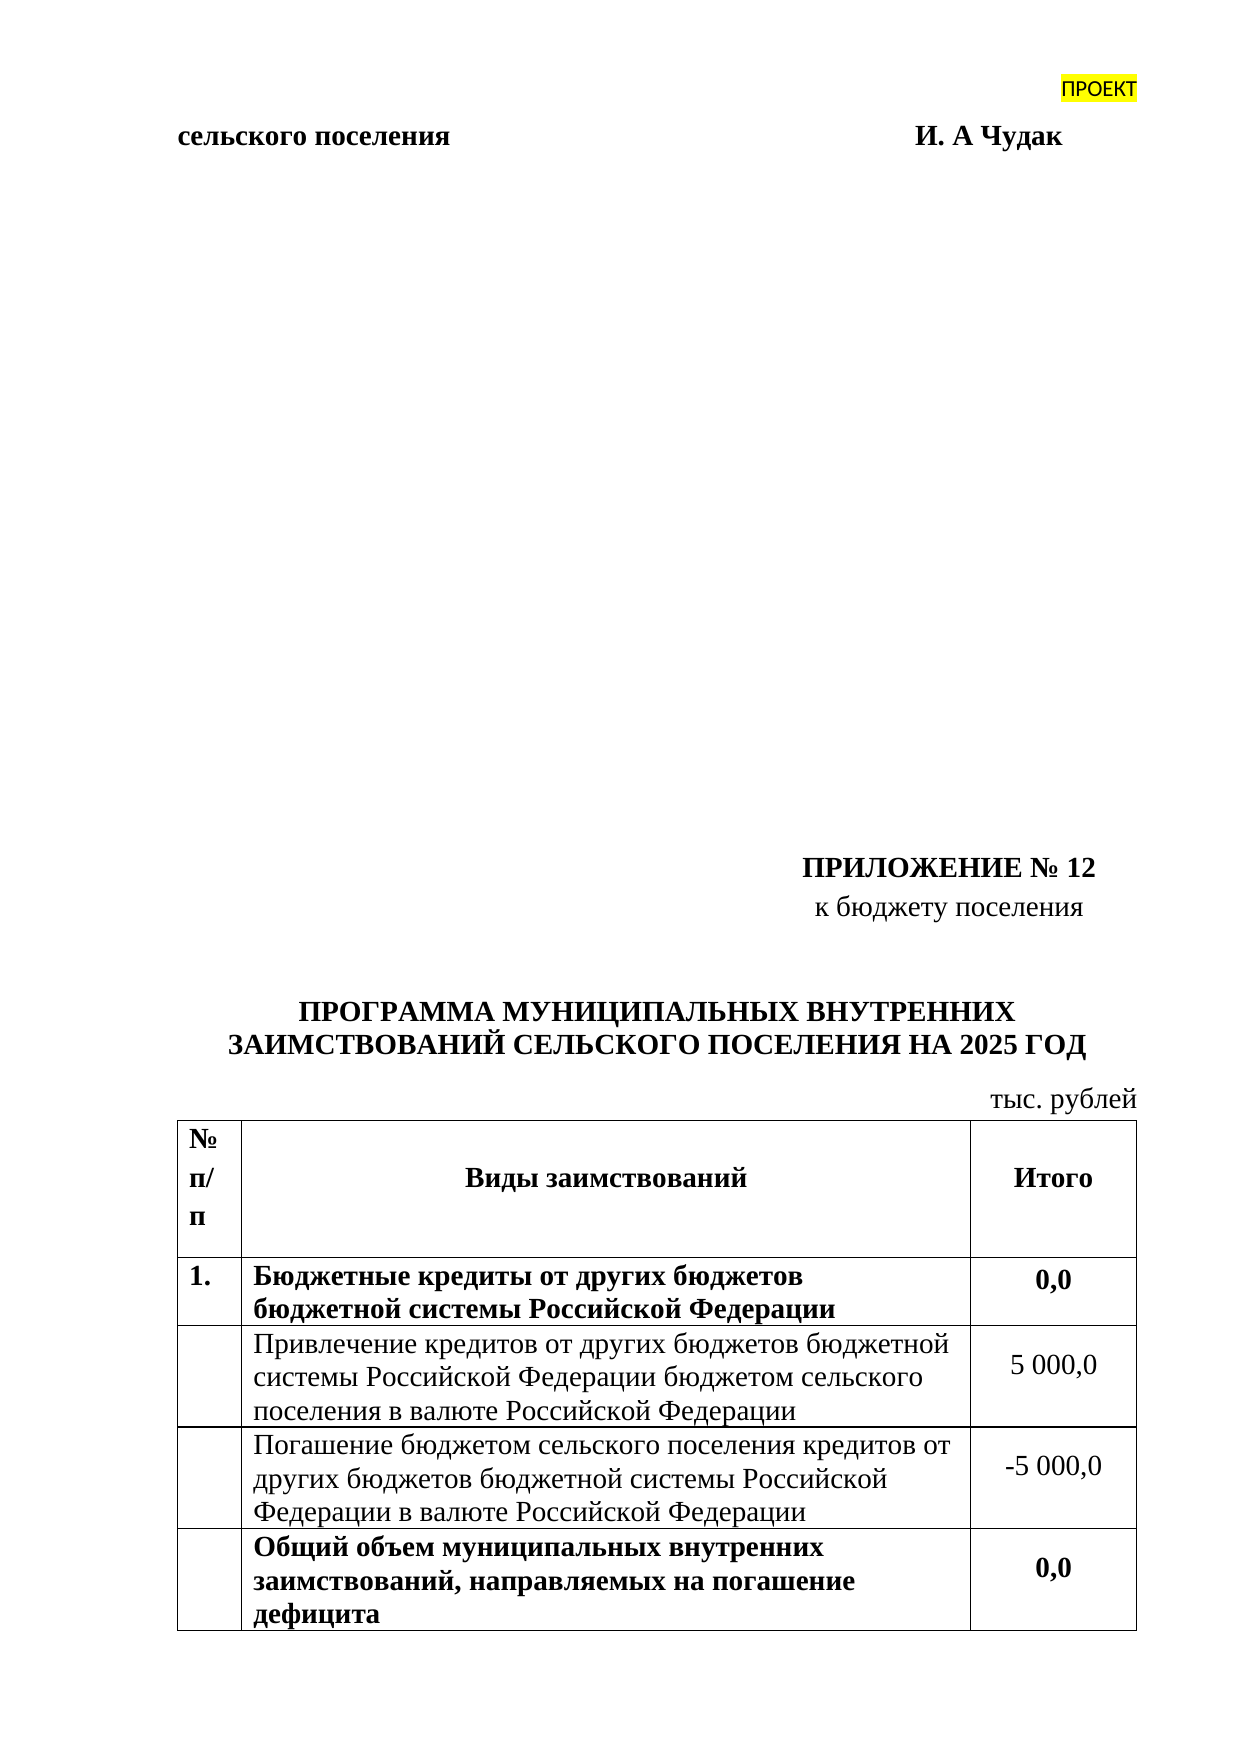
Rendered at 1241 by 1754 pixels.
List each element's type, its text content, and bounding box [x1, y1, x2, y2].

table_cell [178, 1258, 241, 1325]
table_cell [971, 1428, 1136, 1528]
text Приложение № 12 [177, 850, 1130, 884]
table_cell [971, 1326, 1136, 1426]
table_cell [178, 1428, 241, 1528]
text сельского поселения И. А Чудак [177, 118, 1137, 152]
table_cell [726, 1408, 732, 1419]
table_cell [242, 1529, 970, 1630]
text к бюджету поселения [177, 889, 1130, 922]
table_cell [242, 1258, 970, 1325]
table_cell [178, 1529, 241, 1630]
text ПРОГРАММА МУНИЦИПАЛЬНЫХ ВНУТРЕННИХ ЗАИМСТВОВАНИЙ СЕЛЬСКОГО ПОСЕЛЕНИЯ НА 2025 ГОД [177, 994, 1137, 1061]
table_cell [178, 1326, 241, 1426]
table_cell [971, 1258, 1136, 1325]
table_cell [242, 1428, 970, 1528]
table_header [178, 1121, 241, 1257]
text тыс. рублей [177, 1082, 1137, 1115]
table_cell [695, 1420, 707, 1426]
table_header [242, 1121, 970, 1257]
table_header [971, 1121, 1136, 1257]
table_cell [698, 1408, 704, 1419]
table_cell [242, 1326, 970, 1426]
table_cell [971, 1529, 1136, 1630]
